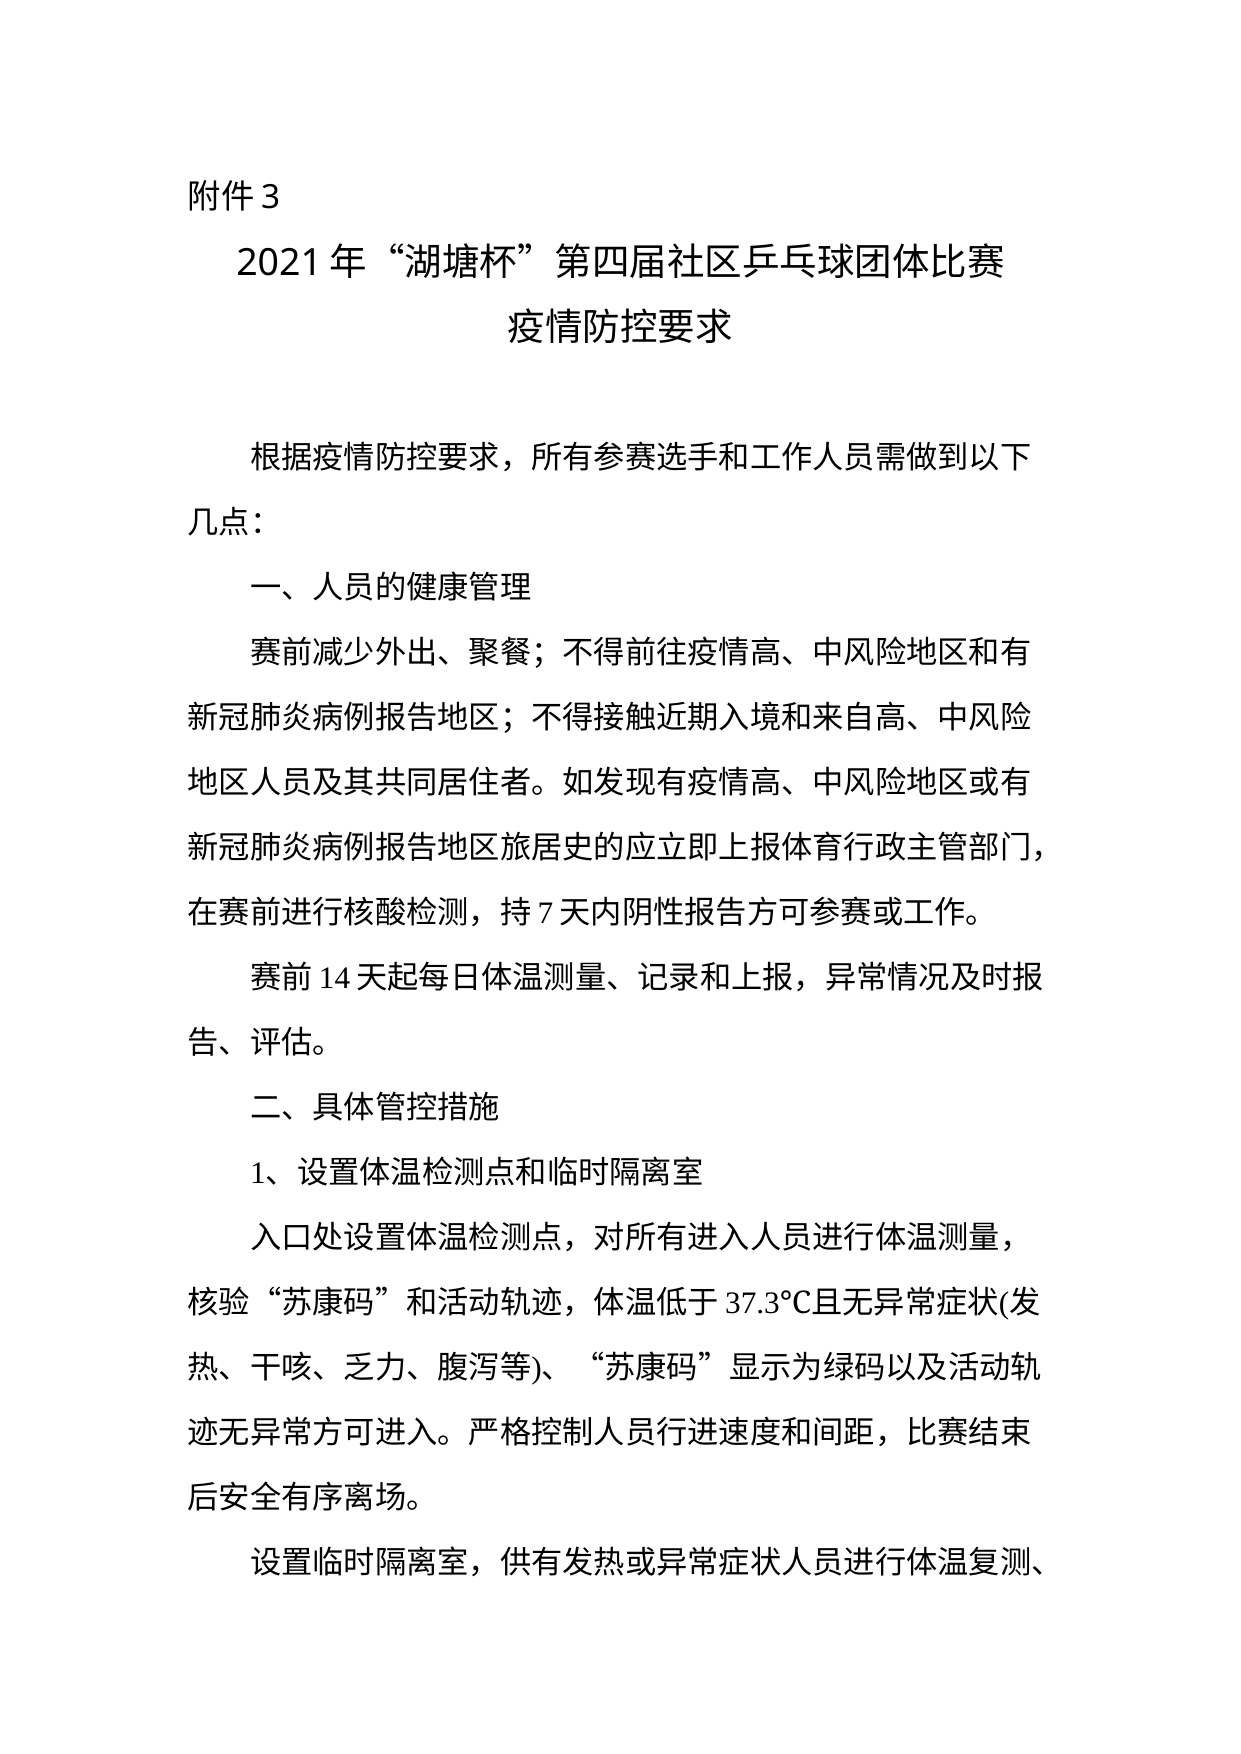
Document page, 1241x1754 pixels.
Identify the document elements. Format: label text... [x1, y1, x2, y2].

text 疫情防控要求 [187, 292, 1053, 357]
text 赛前14天起每日体温测量、记录和上报，异常情况及时报告、评估。 [187, 942, 1053, 1072]
text 赛前减少外出、聚餐；不得前往疫情高、中风险地区和有新冠肺炎病例报告地区；不得接触近期入境和来自高、中风险地区人员及其共同居住者。如发现有疫情高、中风险地区或有新冠肺炎病例报告地区旅居史的应立即上报体育行政主管部门，在赛前进行核酸检测，持7天内阴性报告方可参赛或工作。 [187, 617, 1053, 942]
text 二、具体管控措施 [187, 1072, 1053, 1137]
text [187, 1527, 1053, 1592]
text 1、设置体温检测点和临时隔离室 [187, 1137, 1053, 1202]
text 入口处设置体温检测点，对所有进入人员进行体温测量，核验“苏康码”和活动轨迹，体温低于37.3℃且无异常症状(发热、干咳、乏力、腹泻等)、“苏康码”显示为绿码以及活动轨迹无异常方可进入。严格控制人员行进速度和间距，比赛结束后安全有序离场。 [187, 1202, 1053, 1527]
text 一、人员的健康管理 [187, 552, 1053, 617]
text 附件3 [187, 162, 1053, 227]
text 2021年“湖塘杯”第四届社区乒乓球团体比赛 [187, 227, 1053, 292]
text 根据疫情防控要求，所有参赛选手和工作人员需做到以下几点： [187, 422, 1053, 552]
